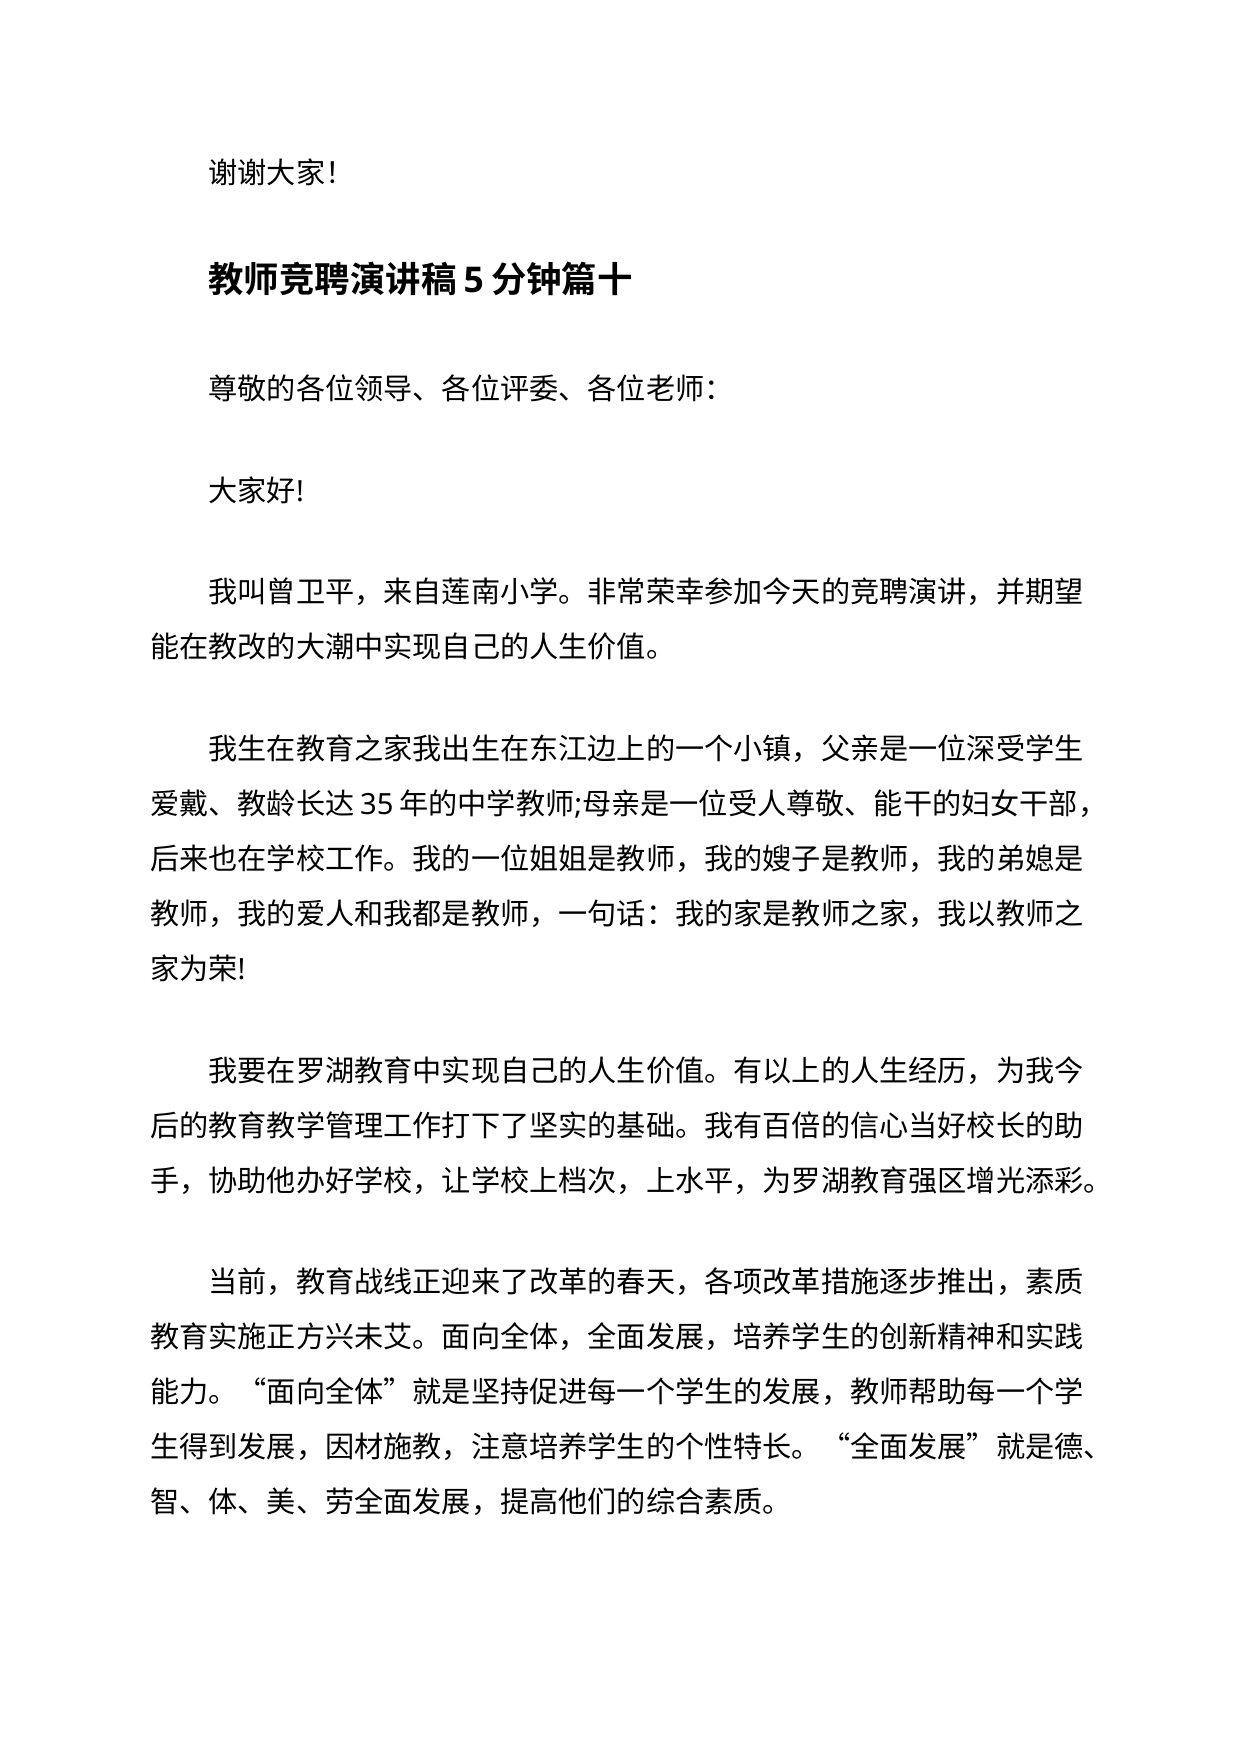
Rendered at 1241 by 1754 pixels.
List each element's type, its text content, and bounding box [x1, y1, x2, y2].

text 我生在教育之家我出生在东江边上的一个小镇，父亲是一位深受学生爱戴、教龄长达35年的中学教师;母亲是一位受人尊敬、能干的妇女干部，后来也在学校工作。我的一位姐姐是教师，我的嫂子是教师，我的弟媳是教师，我的爱人和我都是教师，一句话：我的家是教师之家，我以教师之家为荣! [150, 726, 1090, 988]
text 我要在罗湖教育中实现自己的人生价值。有以上的人生经历，为我今后的教育教学管理工作打下了坚实的基础。我有百倍的信心当好校长的助手，协助他办好学校，让学校上档次，上水平，为罗湖教育强区增光添彩。 [150, 1047, 1090, 1199]
text 教师竞聘演讲稿5分钟篇十 [150, 252, 1090, 303]
text 当前，教育战线正迎来了改革的春天，各项改革措施逐步推出，素质教育实施正方兴未艾。面向全体，全面发展，培养学生的创新精神和实践能力。“面向全体”就是坚持促进每一个学生的发展，教师帮助每一个学生得到发展，因材施教，注意培养学生的个性特长。“全面发展”就是德、智、体、美、劳全面发展，提高他们的综合素质。 [150, 1259, 1090, 1521]
text 大家好! [150, 467, 1090, 509]
text 尊敬的各位领导、各位评委、各位老师： [150, 365, 1090, 408]
text 我叫曾卫平，来自莲南小学。非常荣幸参加今天的竞聘演讲，并期望能在教改的大潮中实现自己的人生价值。 [150, 569, 1090, 666]
text 谢谢大家！ [150, 150, 1090, 192]
